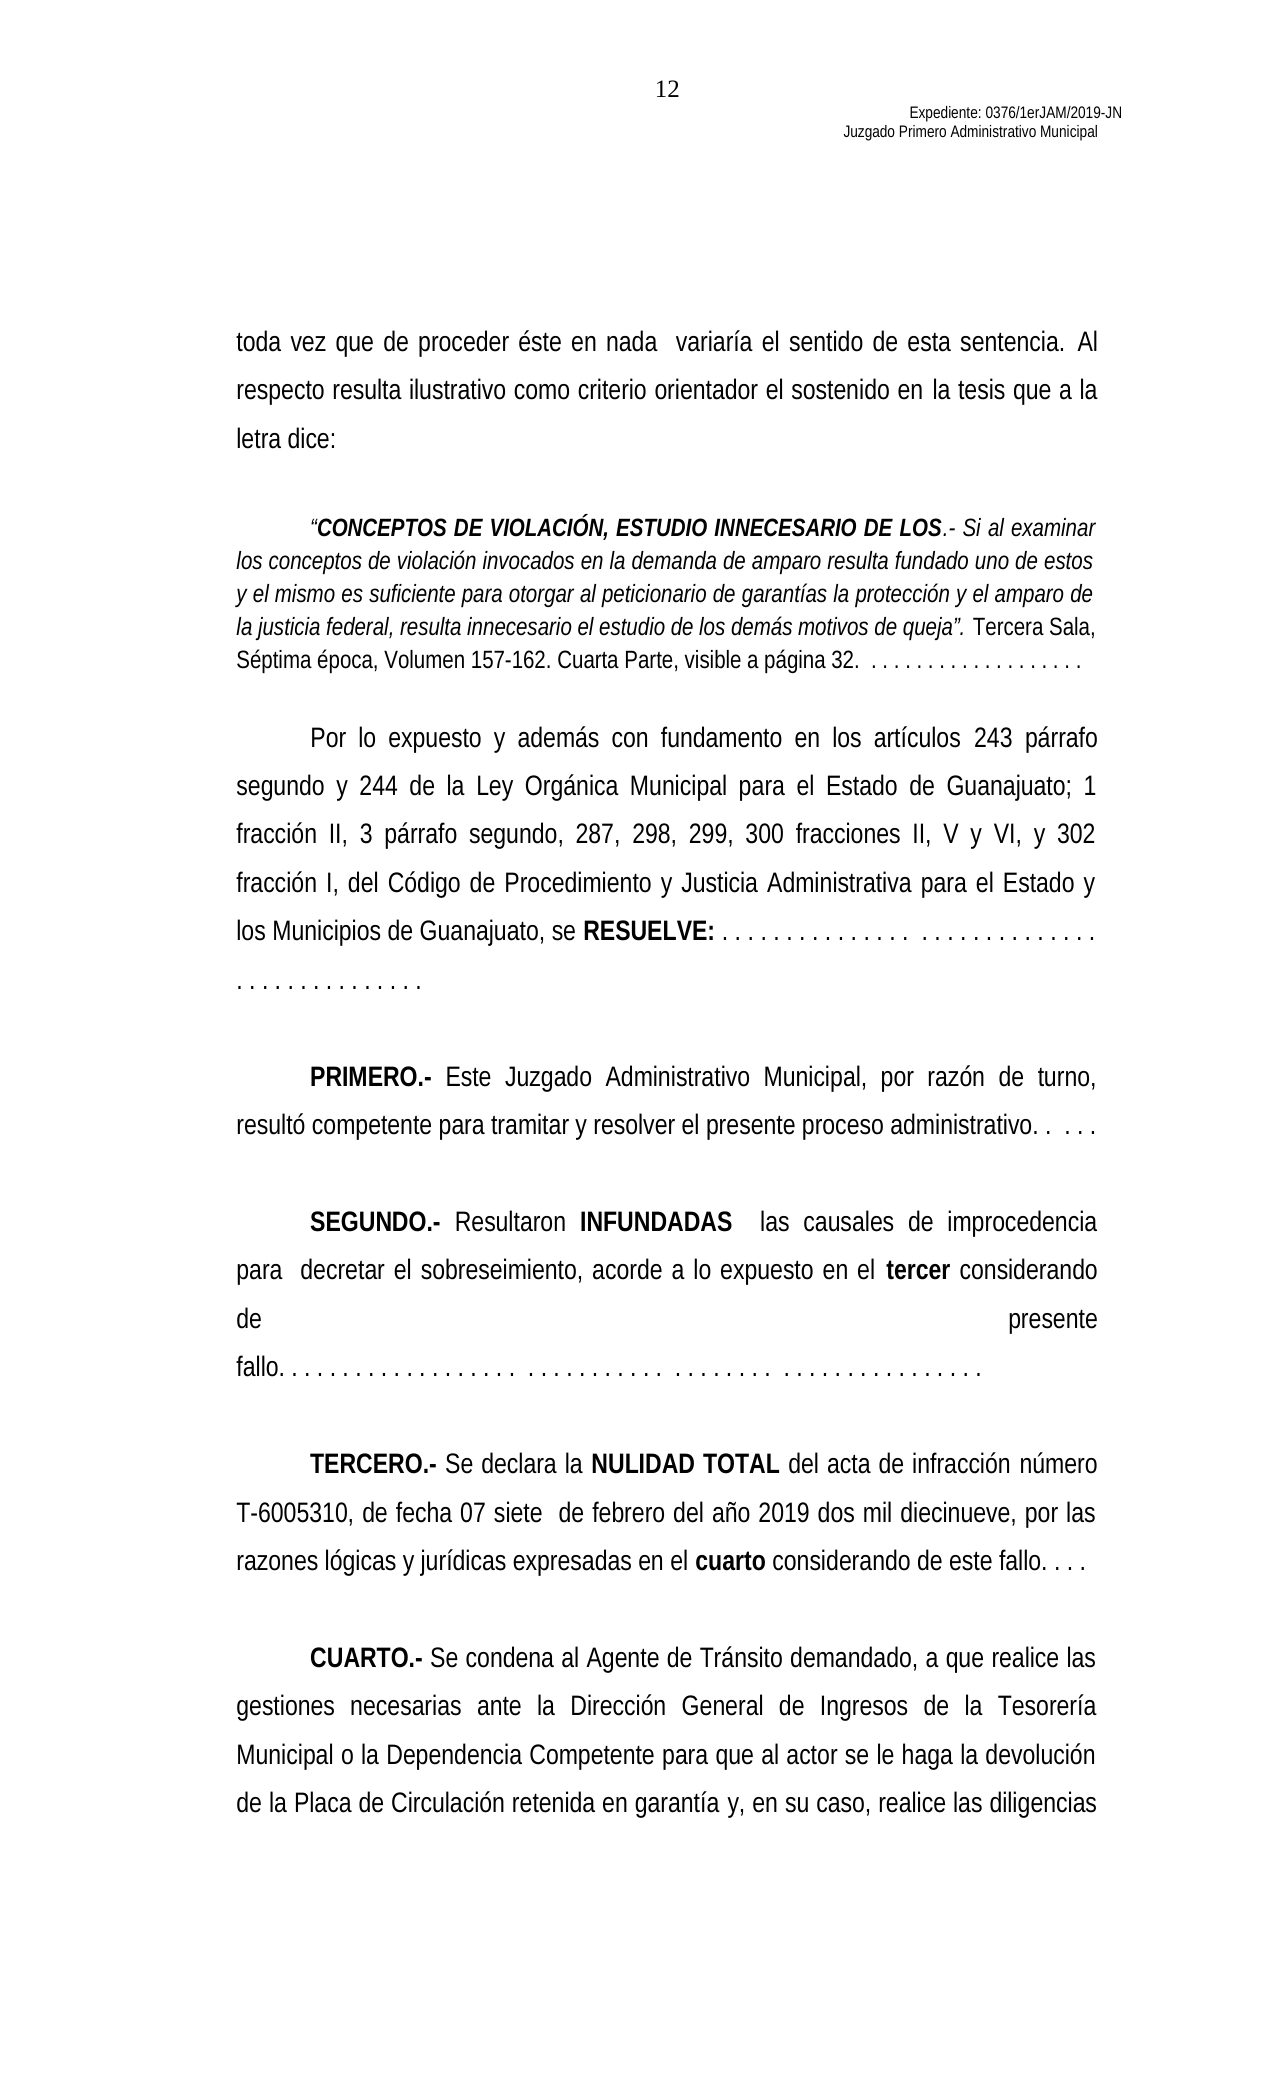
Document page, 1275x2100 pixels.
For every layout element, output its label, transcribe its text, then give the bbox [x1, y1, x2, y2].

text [236, 325, 1098, 454]
text “CONCEPTOS DE VIOLACIÓN, ESTUDIO INNECESARIO DE LOS.- Si al examinar los conceptos de violación invocados en la demanda de amparo resulta fundado uno de estos y el mismo es suficiente para otorgar al peticionario de garantías la protección y el amparo de la justicia federal, resulta innecesario el estudio de los demás motivos de queja”. Tercera Sala, [236, 513, 1098, 641]
text Por lo expuesto y además con fundamento en los artículos 243 párrafo segundo y 244 de la Ley Orgánica Municipal para el Estado de Guanajuato; 1 fracción II, 3 párrafo segundo, 287, 298, 299, 300 fracciones II, V y VI, y 302 fracción I, del Código de Procedimiento y Justicia Administrativa para el Estado y los Municipios de Guanajuato, se RESUELVE: . . . . . . . . . . . . . . . . . . . . . . . . . . . . . . . . . . . . . . . . . . . . [236, 721, 1098, 995]
text SEGUNDO.- Resultaron INFUNDADAS las causales de improcedencia para decretar el sobreseimiento, acorde a lo expuesto en el tercer considerando de presente fallo. . . . . . . . . . . . . . . . . . . . . . . . . . . . . . . . . . . . . . . . . . . . . . . . . . . . . . [236, 1205, 1098, 1383]
text Séptima época, Volumen 157-162. Cuarta Parte, visible a página 32. . . . . . . . . . . . . . . . . . . . [236, 645, 1098, 673]
text TERCERO.- Se declara la NULIDAD TOTAL del acta de infracción número T-6005310, de fecha 07 siete de febrero del año 2019 dos mil diecinueve, por las razones lógicas y jurídicas expresadas en el cuarto considerando de este fallo. . . . [236, 1447, 1098, 1576]
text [236, 1641, 1098, 1818]
text PRIMERO.- Este Juzgado Administrativo Municipal, por razón de turno, resultó competente para tramitar y resolver el presente proceso administrativo. . . . . [236, 1060, 1098, 1140]
